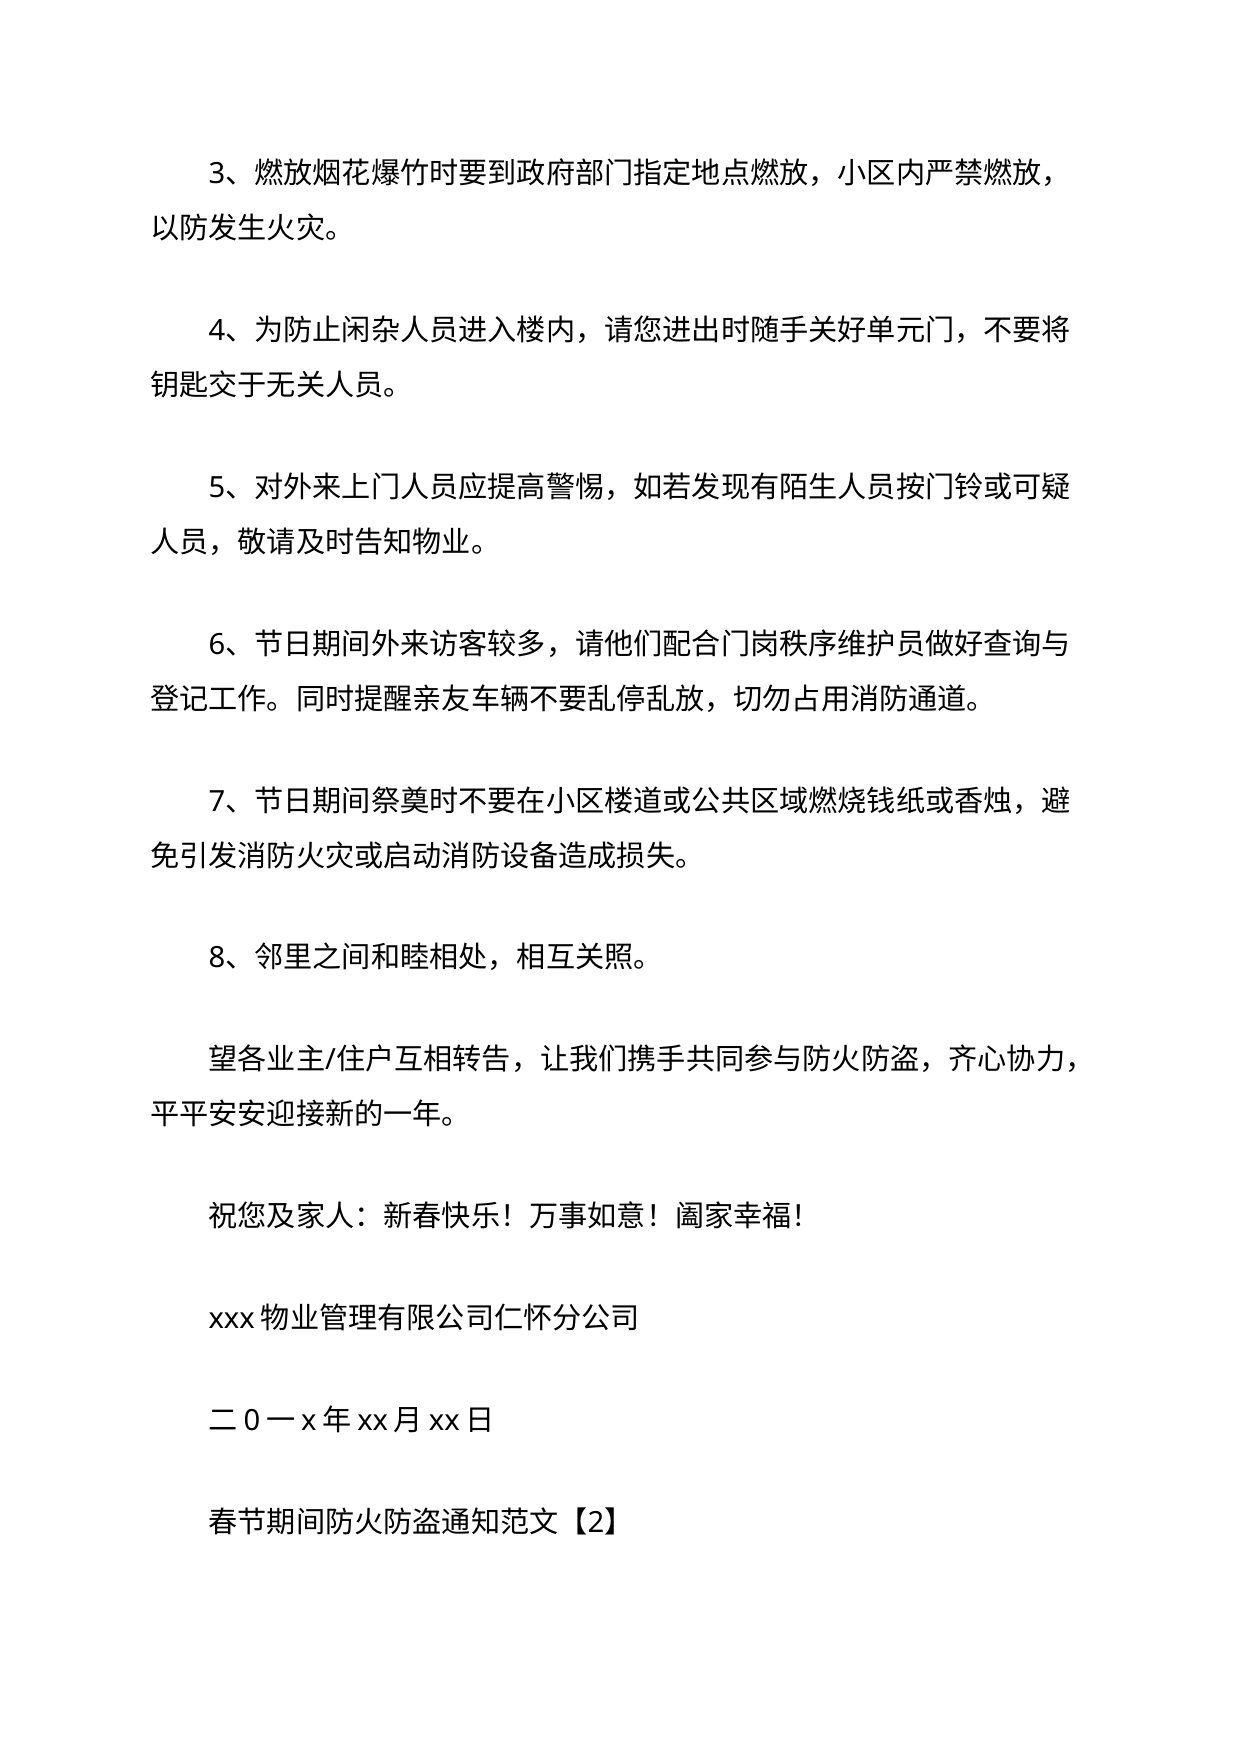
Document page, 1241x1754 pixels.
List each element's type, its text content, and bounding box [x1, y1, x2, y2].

text xxx物业管理有限公司仁怀分公司 [150, 1294, 1090, 1337]
text 8、邻里之间和睦相处，相互关照。 [150, 934, 1090, 976]
text 7、节日期间祭奠时不要在小区楼道或公共区域燃烧钱纸或香烛，避免引发消防火灾或启动消防设备造成损失。 [150, 777, 1090, 874]
text 望各业主/住户互相转告，让我们携手共同参与防火防盗，齐心协力，平平安安迎接新的一年。 [150, 1036, 1090, 1133]
text 祝您及家人：新春快乐！万事如意！阖家幸福！ [150, 1193, 1090, 1235]
text 春节期间防火防盗通知范文【2】 [150, 1498, 1090, 1541]
text 4、为防止闲杂人员进入楼内，请您进出时随手关好单元门，不要将钥匙交于无关人员。 [150, 307, 1090, 404]
text 6、节日期间外来访客较多，请他们配合门岗秩序维护员做好查询与登记工作。同时提醒亲友车辆不要乱停乱放，切勿占用消防通道。 [150, 620, 1090, 718]
text 3、燃放烟花爆竹时要到政府部门指定地点燃放，小区内严禁燃放，以防发生火灾。 [150, 150, 1090, 247]
text 5、对外来上门人员应提高警惕，如若发现有陌生人员按门铃或可疑人员，敬请及时告知物业。 [150, 463, 1090, 561]
text 二0一x年xx月xx日 [150, 1396, 1090, 1439]
